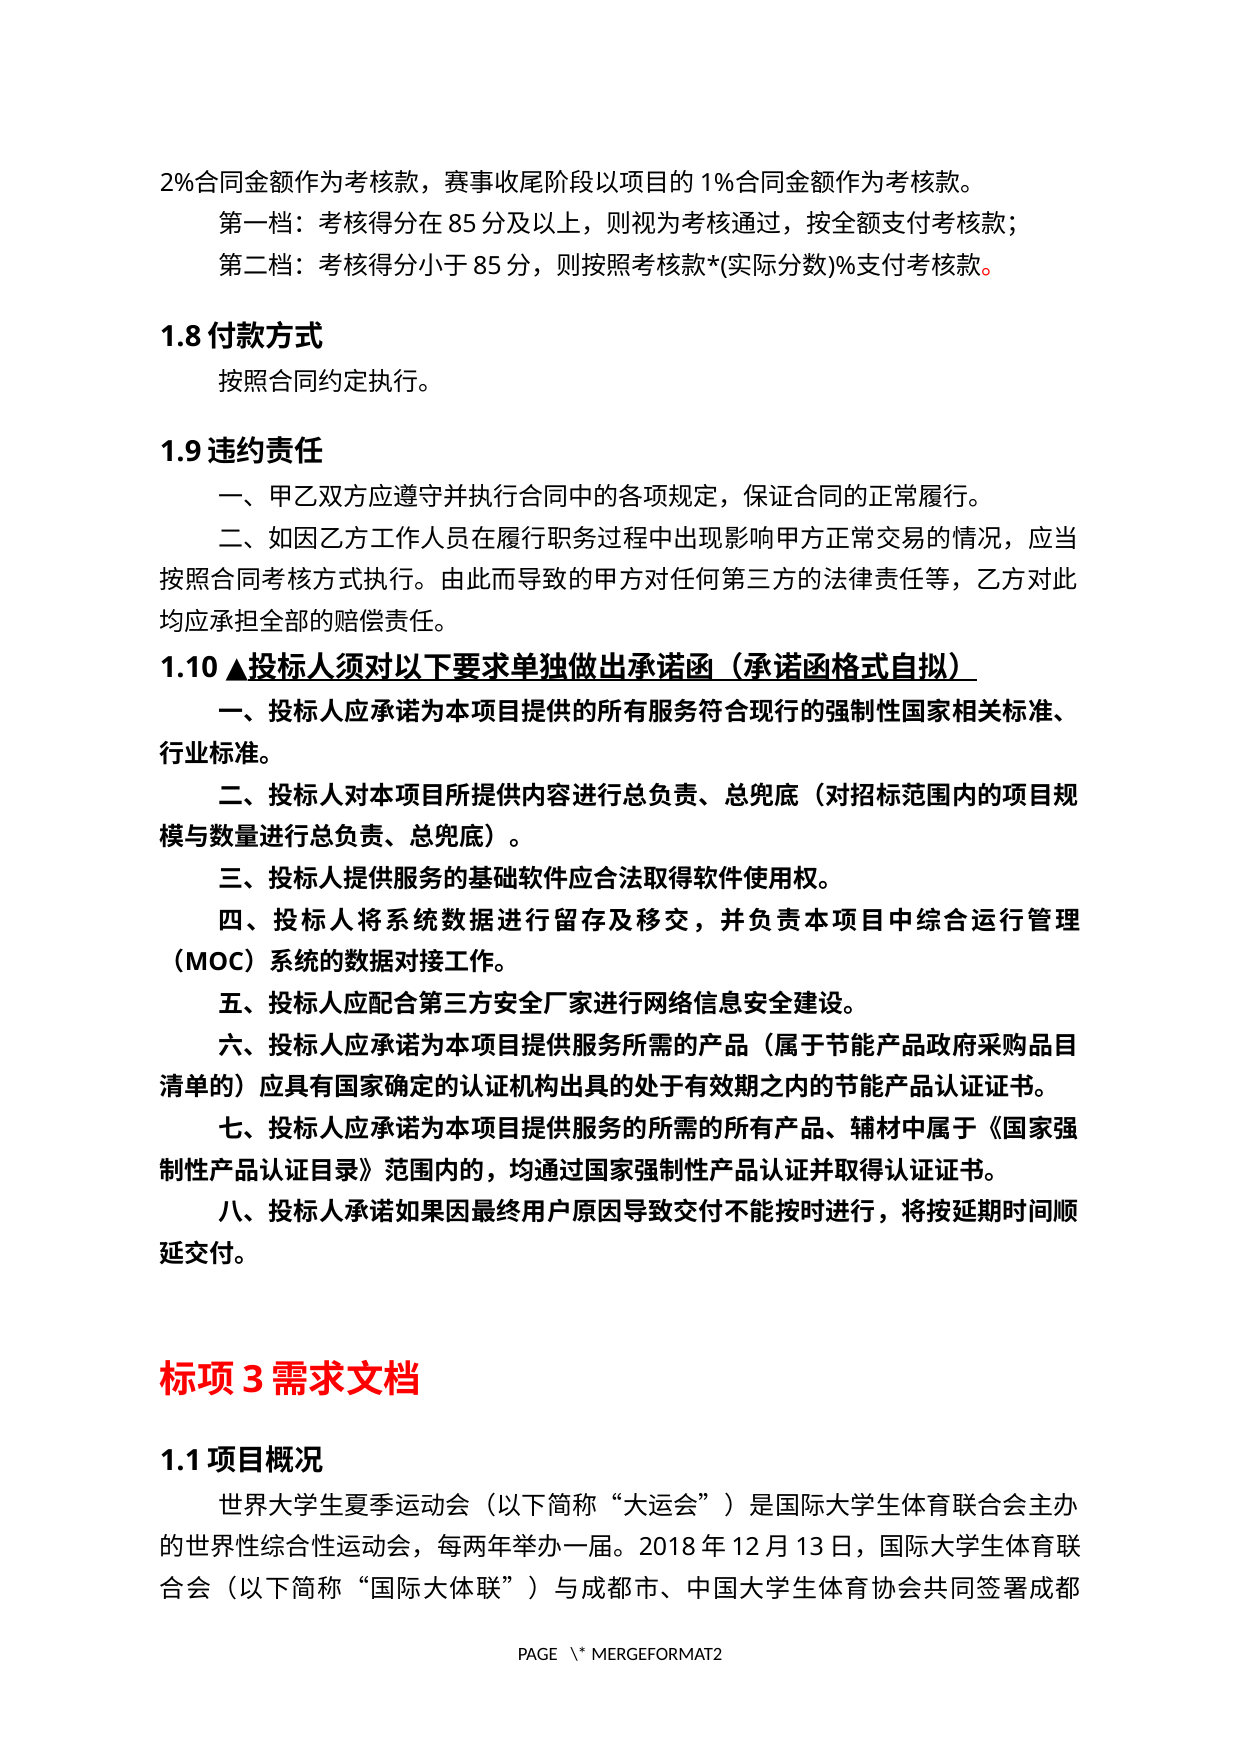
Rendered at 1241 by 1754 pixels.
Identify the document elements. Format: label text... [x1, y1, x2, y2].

text 第一档：考核得分在85分及以上，则视为考核通过，按全额支付考核款； [159, 204, 1081, 240]
text 四、投标人将系统数据进行留存及移交，并负责本项目中综合运行管理（MOC）系统的数据对接工作。 [159, 900, 1081, 978]
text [159, 162, 1081, 198]
text 五、投标人应配合第三方安全厂家进行网络信息安全建设。 [159, 983, 1081, 1020]
text 按照合同约定执行。 [159, 361, 1081, 397]
list 1.9违约责任 [159, 428, 1084, 470]
text 六、投标人应承诺为本项目提供服务所需的产品（属于节能产品政府采购品目清单的）应具有国家确定的认证机构出具的处于有效期之内的节能产品认证证书。 [159, 1025, 1081, 1103]
list 1.10 ▲投标人须对以下要求单独做出承诺函（承诺函格式自拟） [159, 643, 1084, 686]
text 第二档：考核得分小于85分，则按照考核款*(实际分数)%支付考核款。 [159, 246, 1081, 282]
list 标项3需求文档 [159, 1348, 1084, 1403]
list 1.8付款方式 [159, 312, 1084, 355]
text 二、如因乙方工作人员在履行职务过程中出现影响甲方正常交易的情况，应当按照合同考核方式执行。由此而导致的甲方对任何第三方的法律责任等，乙方对此均应承担全部的赔偿责任。 [159, 518, 1081, 638]
text 二、投标人对本项目所提供内容进行总负责、总兜底（对招标范围内的项目规模与数量进行总负责、总兜底）。 [159, 775, 1081, 853]
text 七、投标人应承诺为本项目提供服务的所需的所有产品、辅材中属于《国家强制性产品认证目录》范围内的，均通过国家强制性产品认证并取得认证证书。 [159, 1108, 1081, 1186]
text 三、投标人提供服务的基础软件应合法取得软件使用权。 [159, 858, 1081, 895]
text 八、投标人承诺如果因最终用户原因导致交付不能按时进行，将按延期时间顺延交付。 [159, 1192, 1081, 1270]
text 一、投标人应承诺为本项目提供的所有服务符合现行的强制性国家相关标准、行业标准。 [159, 692, 1081, 770]
list 1.1项目概况 [159, 1436, 1084, 1479]
text 一、甲乙双方应遵守并执行合同中的各项规定，保证合同的正常履行。 [159, 476, 1081, 513]
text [159, 1485, 1081, 1605]
